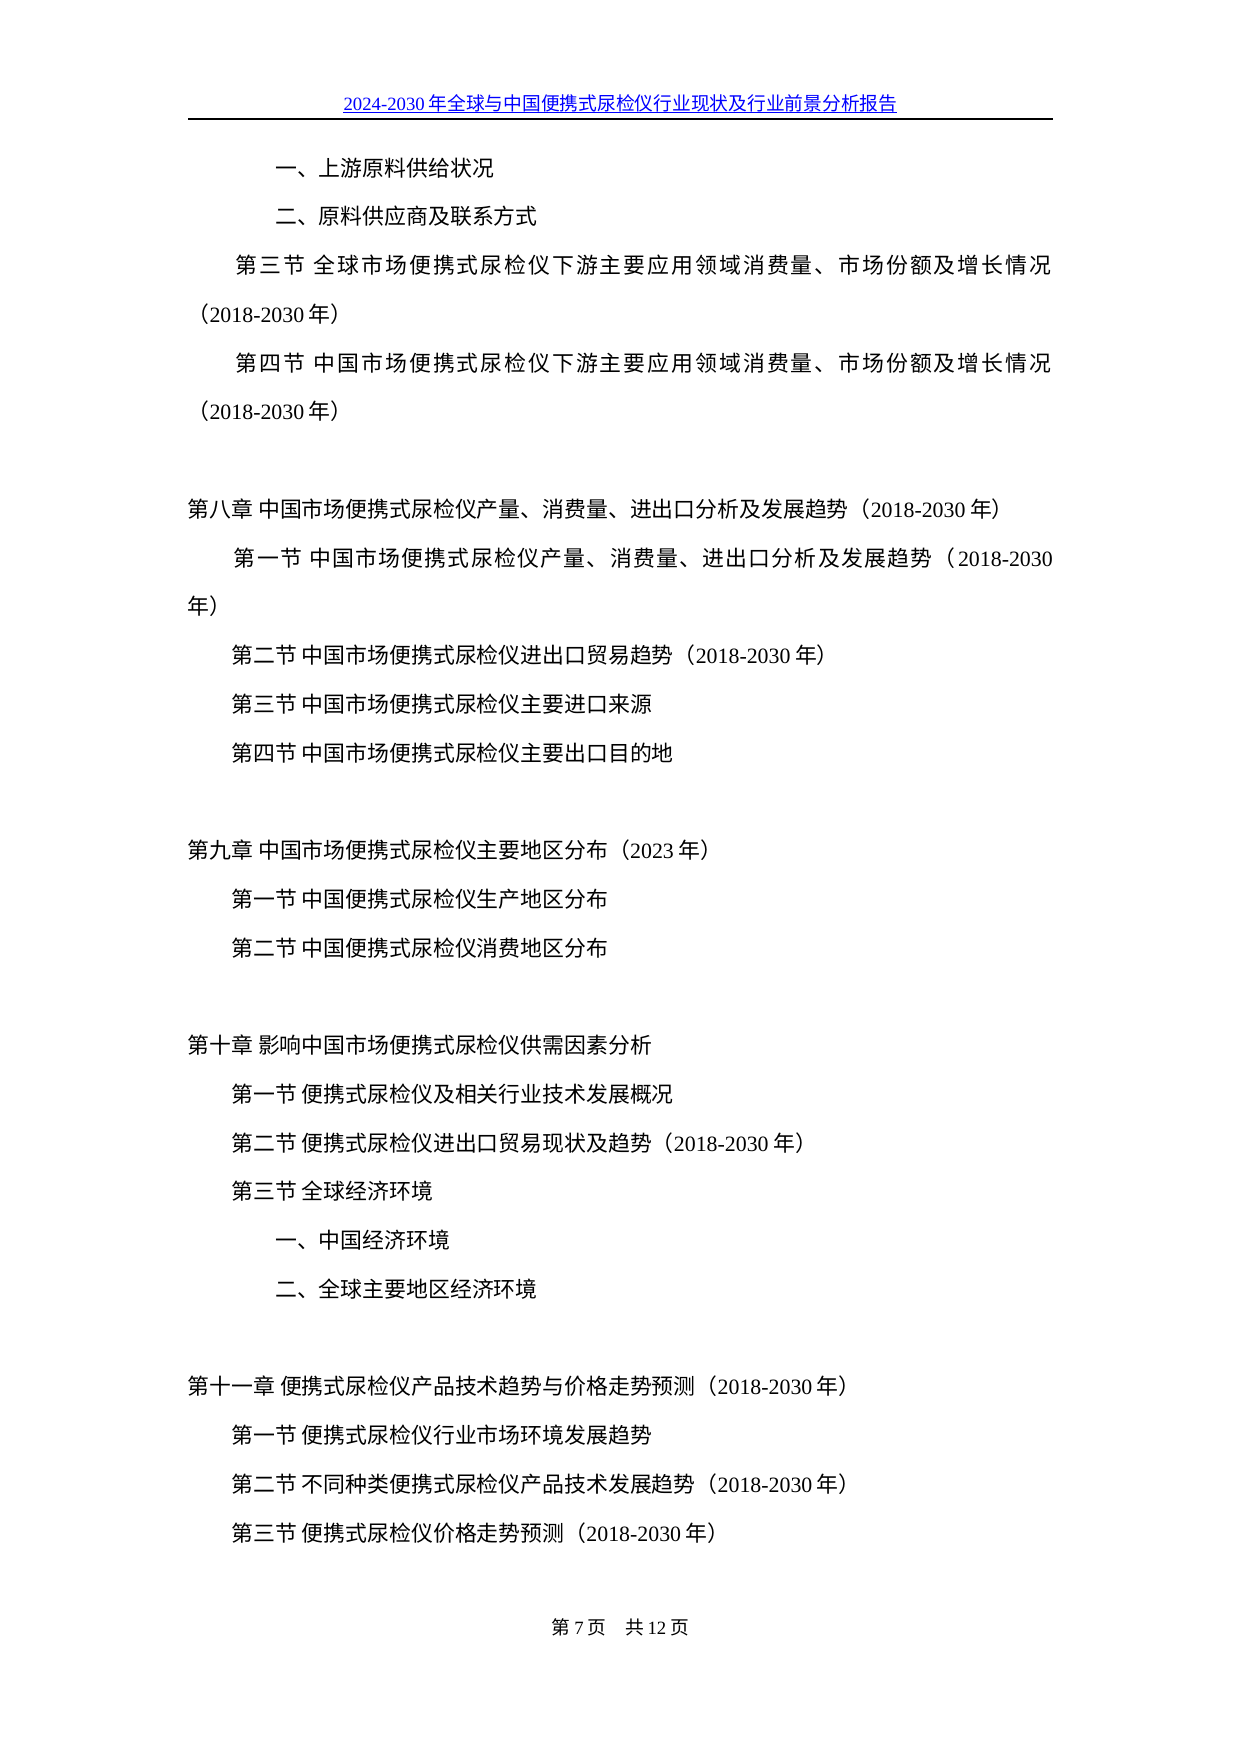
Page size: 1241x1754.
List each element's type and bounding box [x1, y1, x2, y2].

text [187, 150, 1053, 1548]
